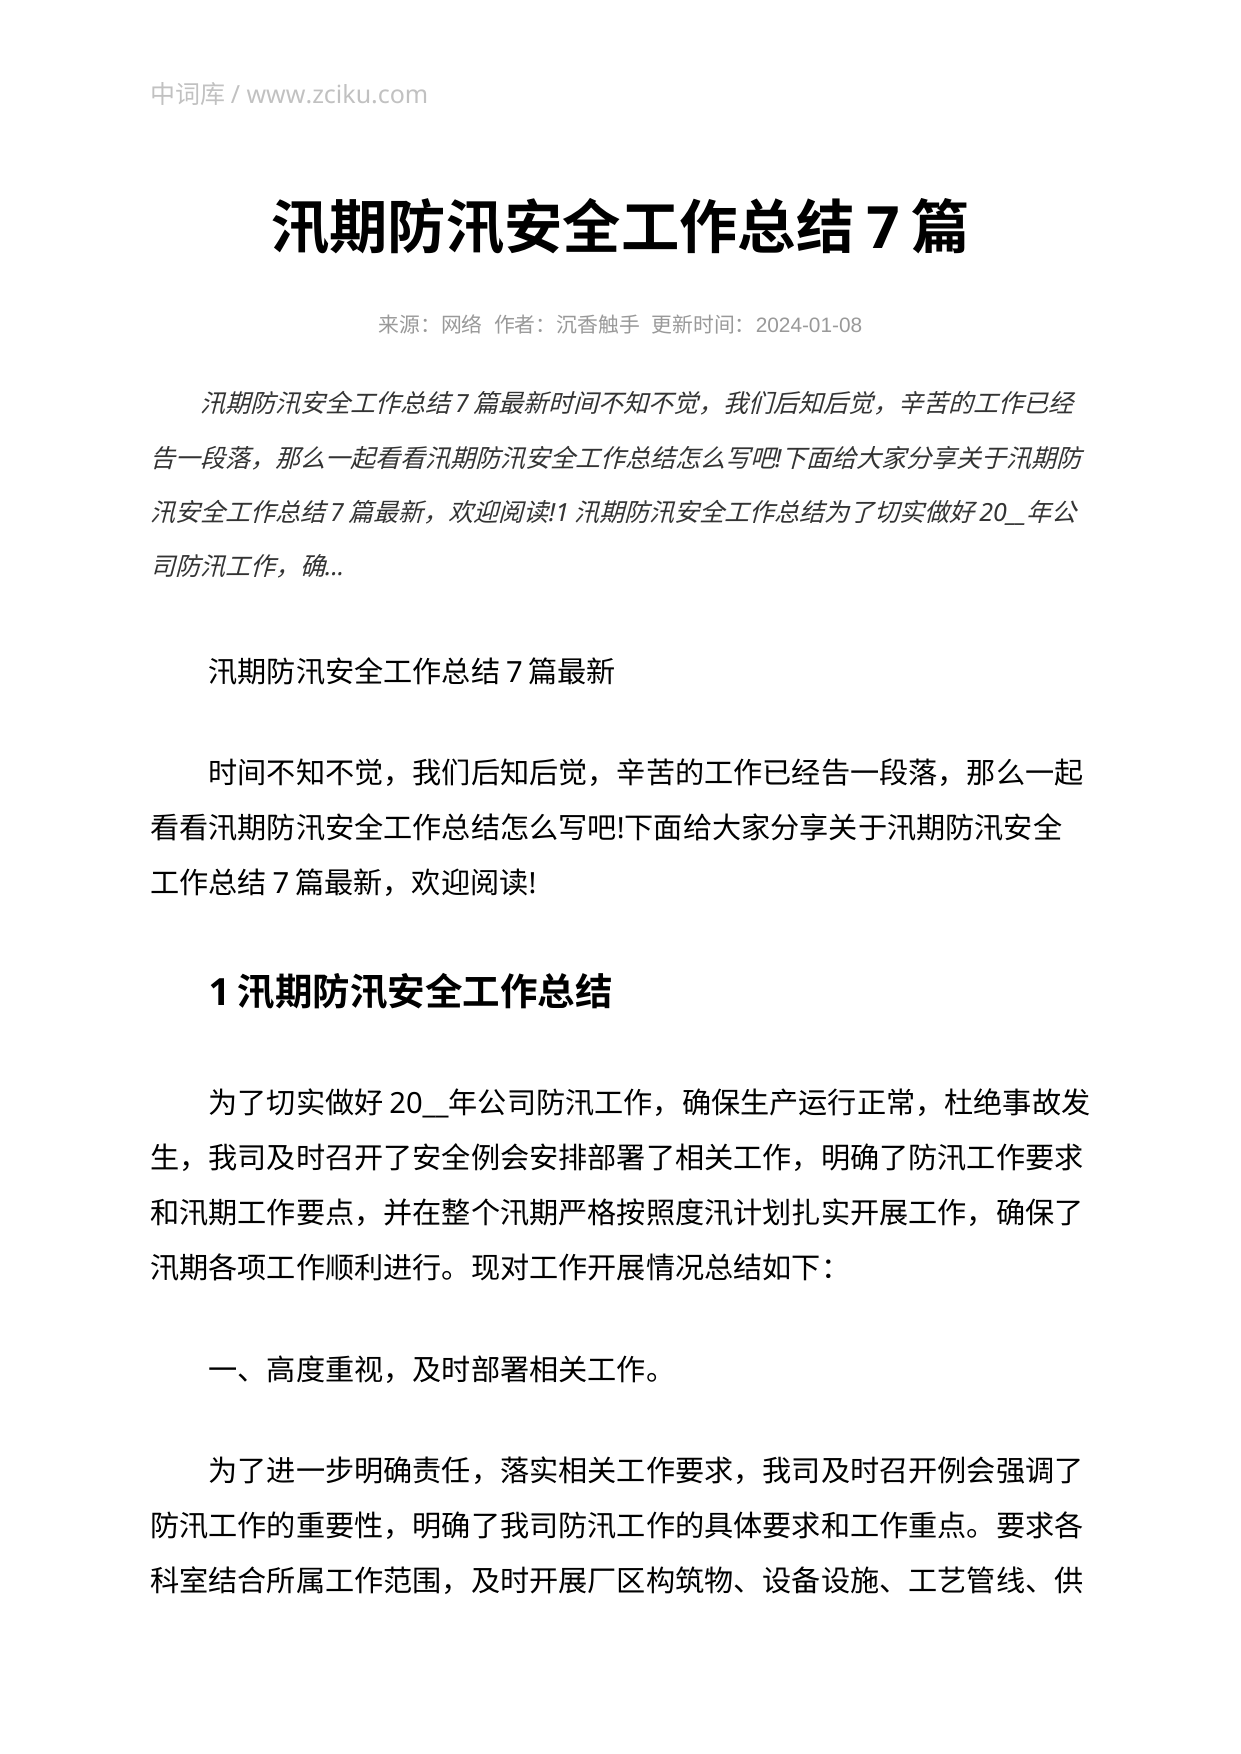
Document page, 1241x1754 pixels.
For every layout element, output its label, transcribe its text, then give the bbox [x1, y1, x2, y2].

text 来源：网络 作者：沉香触手 更新时间：2024-01-08 [150, 313, 1090, 337]
subtitle 汛期防汛安全工作总结7篇 [150, 181, 1090, 266]
text 时间不知不觉，我们后知后觉，辛苦的工作已经告一段落，那么一起看看汛期防汛安全工作总结怎么写吧!下面给大家分享关于汛期防汛安全工作总结7篇最新，欢迎阅读! [150, 750, 1090, 902]
text 汛期防汛安全工作总结7篇最新 [150, 648, 1090, 691]
text 一、高度重视，及时部署相关工作。 [150, 1346, 1090, 1388]
text 为了切实做好20__年公司防汛工作，确保生产运行正常，杜绝事故发生，我司及时召开了安全例会安排部署了相关工作，明确了防汛工作要求和汛期工作要点，并在整个汛期严格按照度汛计划扎实开展工作，确保了汛期各项工作顺利进行。现对工作开展情况总结如下： [150, 1079, 1090, 1287]
text 1汛期防汛安全工作总结 [150, 962, 1090, 1016]
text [150, 1448, 1090, 1600]
text 汛期防汛安全工作总结7篇最新时间不知不觉，我们后知后觉，辛苦的工作已经告一段落，那么一起看看汛期防汛安全工作总结怎么写吧!下面给大家分享关于汛期防汛安全工作总结7篇最新，欢迎阅读!1汛期防汛安全工作总结为了切实做好20__年公司防汛工作，确... [150, 384, 1090, 583]
